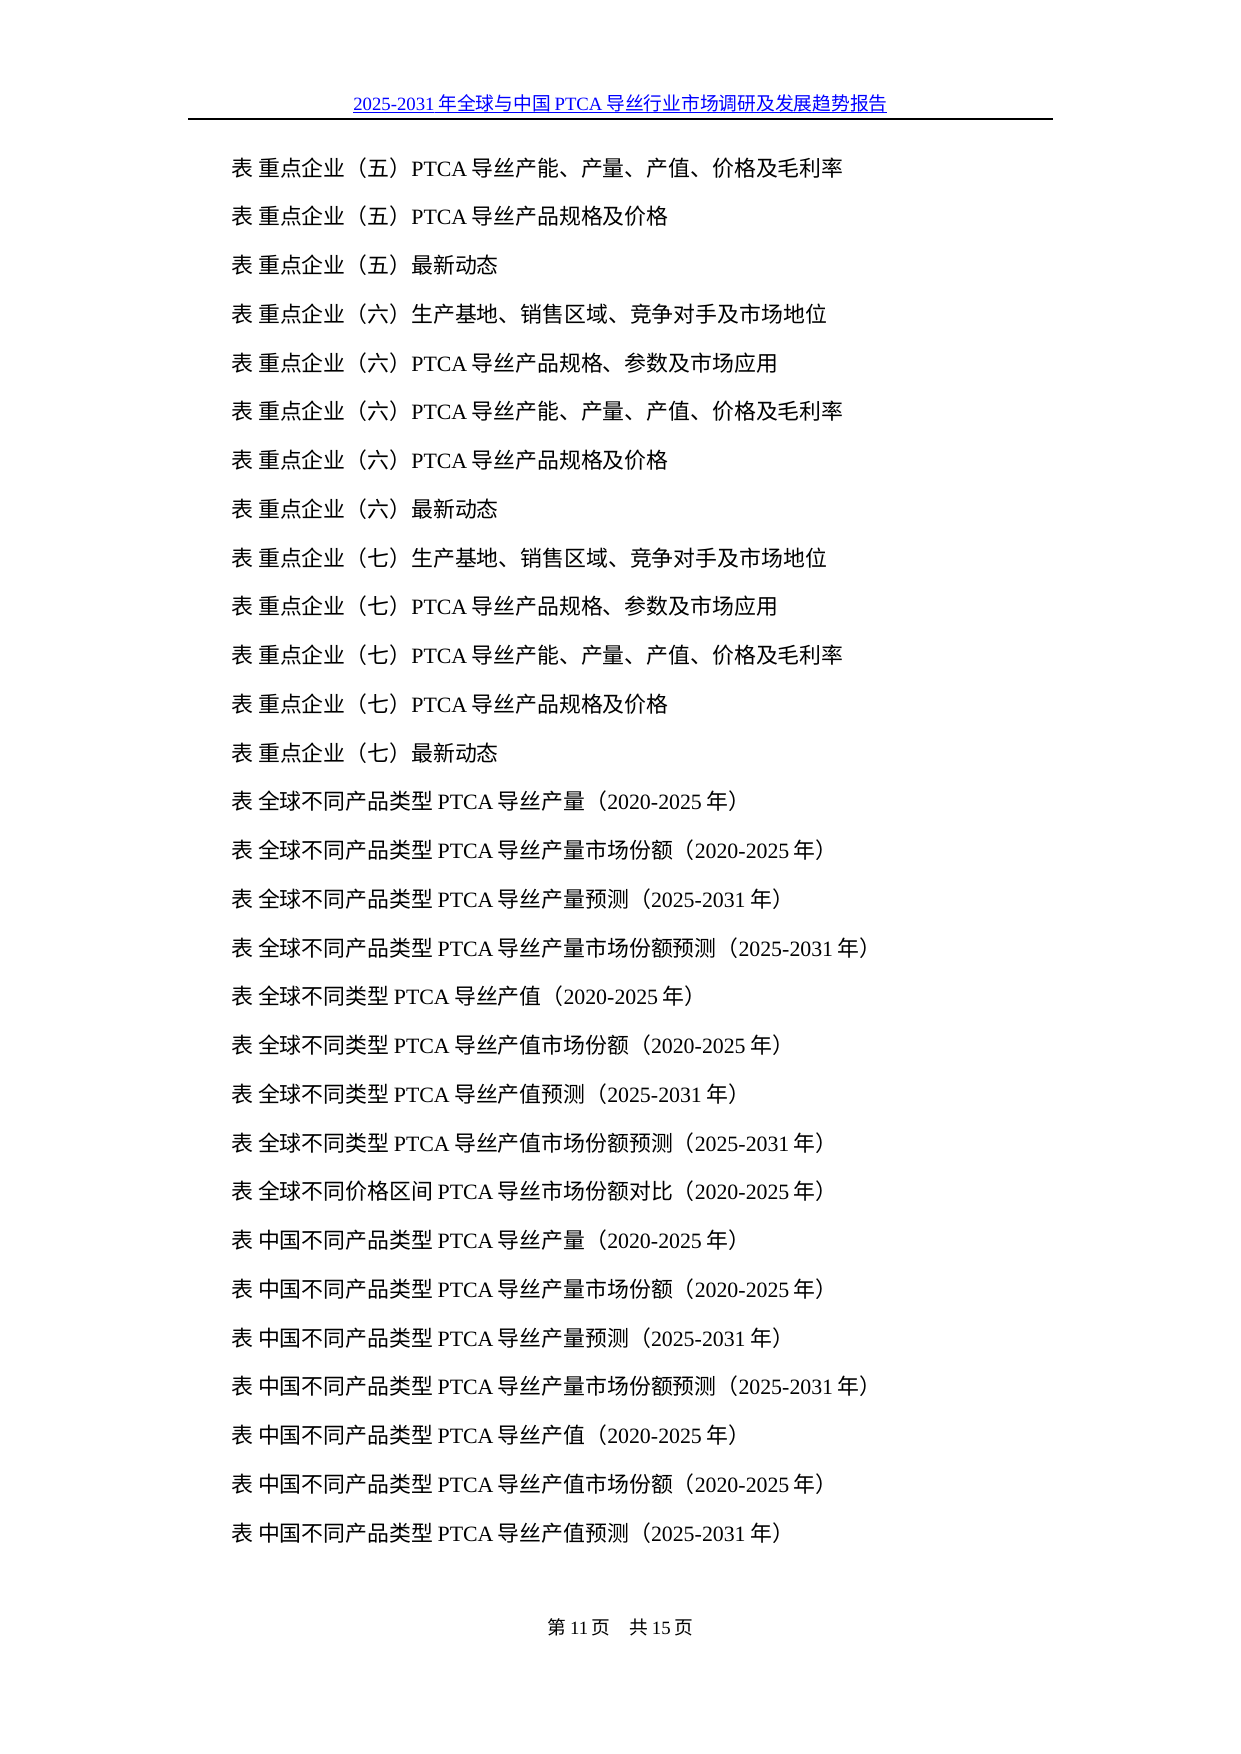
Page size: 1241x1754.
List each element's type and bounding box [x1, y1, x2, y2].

text [187, 150, 1053, 1548]
